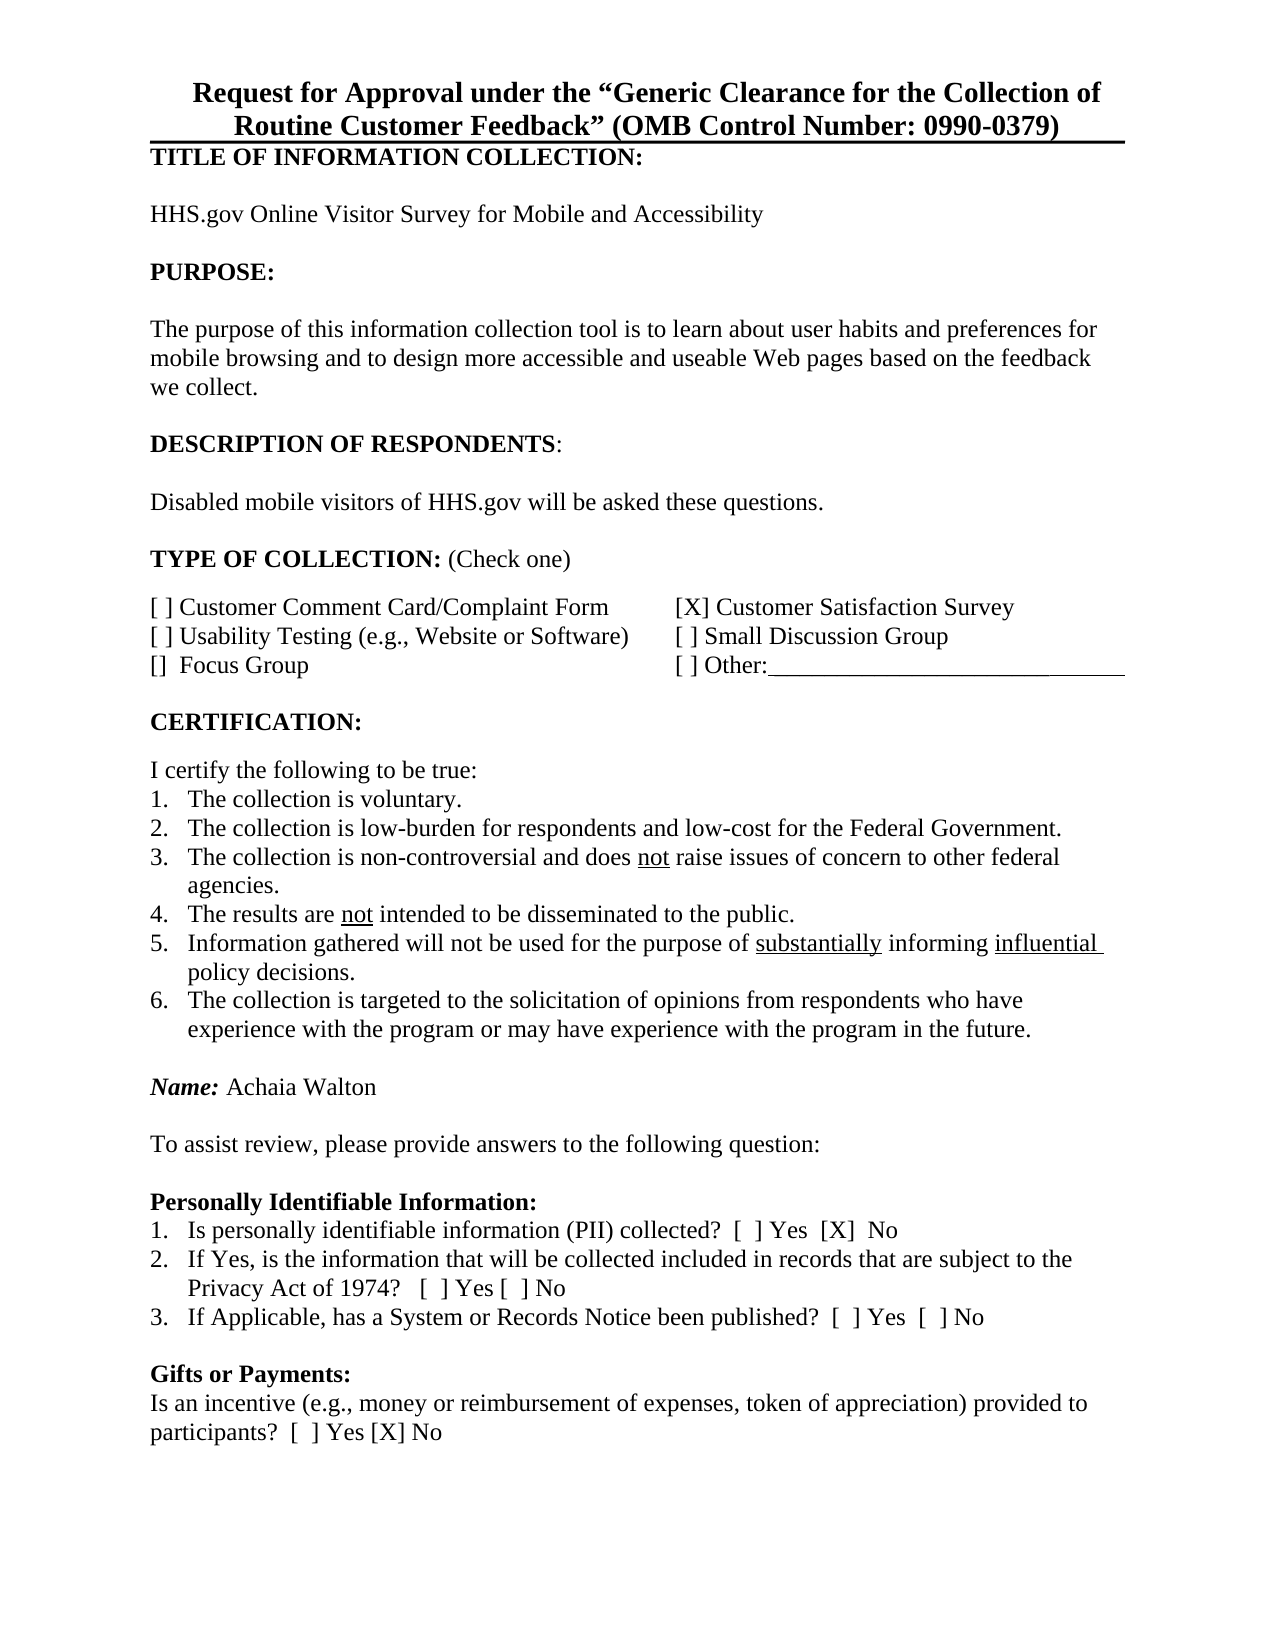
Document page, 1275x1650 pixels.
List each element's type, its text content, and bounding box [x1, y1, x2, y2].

text To assist review, please provide answers to the following question: [150, 1129, 1125, 1158]
text [] Focus Group [ ] Other: ______________________ [150, 650, 1125, 679]
list Is personally identifiable information (PII) collected? [ ] Yes [X] No [150, 1215, 1125, 1244]
text TYPE OF COLLECTION: (Check one) [150, 544, 1125, 573]
text Personally Identifiable Information: [150, 1187, 1125, 1215]
text [ ] Usability Testing (e.g., Website or Software) [ ] Small Discussion Group [150, 621, 1125, 650]
list The collection is targeted to the solicitation of opinions from respondents who have experience with the program or may have experience with the program in the future. [150, 985, 1125, 1043]
text Name: Achaia Walton [150, 1072, 1125, 1100]
list If Applicable, has a System or Records Notice been published? [ ] Yes [ ] No [150, 1302, 1125, 1330]
list If Yes, is the information that will be collected included in records that are subject to the Privacy Act of 1974? [ ] Yes [ ] No [150, 1244, 1125, 1302]
text [ ] Customer Comment Card/Complaint Form [X] Customer Satisfaction Survey [150, 592, 1125, 621]
list The results are not intended to be disseminated to the public. [150, 899, 1125, 928]
list Information gathered will not be used for the purpose of substantially informing influential policy decisions. [150, 928, 1125, 985]
text DESCRIPTION OF RESPONDENTS: [150, 429, 1125, 458]
list Gifts or Payments: [150, 1359, 1125, 1388]
text Is an incentive (e.g., money or reimbursement of expenses, token of appreciation) provided to participants? [ ] Yes [X] No [150, 1388, 1125, 1445]
text I certify the following to be true: [150, 755, 1125, 784]
text HHS.gov Online Visitor Survey for Mobile and Accessibility [150, 199, 1125, 228]
list The collection is non-controversial and does not raise issues of concern to other federal agencies. [150, 842, 1125, 899]
text CERTIFICATION: [150, 707, 1125, 736]
list The collection is low-burden for respondents and low-cost for the Federal Government. [150, 813, 1125, 842]
list The collection is voluntary. [150, 784, 1125, 813]
text PURPOSE: [150, 257, 1125, 286]
subtitle Request for Approval under the “Generic Clearance for the Collection of Routine Customer Feedback” (OMB Control Number: 0990-0379) [150, 75, 1144, 142]
text The purpose of this information collection tool is to learn about user habits and preferences for mobile browsing and to design more accessible and useable Web pages based on the feedback we collect. [150, 314, 1125, 401]
text TITLE OF INFORMATION COLLECTION: [150, 144, 1125, 171]
text Disabled mobile visitors of HHS.gov will be asked these questions. [150, 487, 1125, 516]
